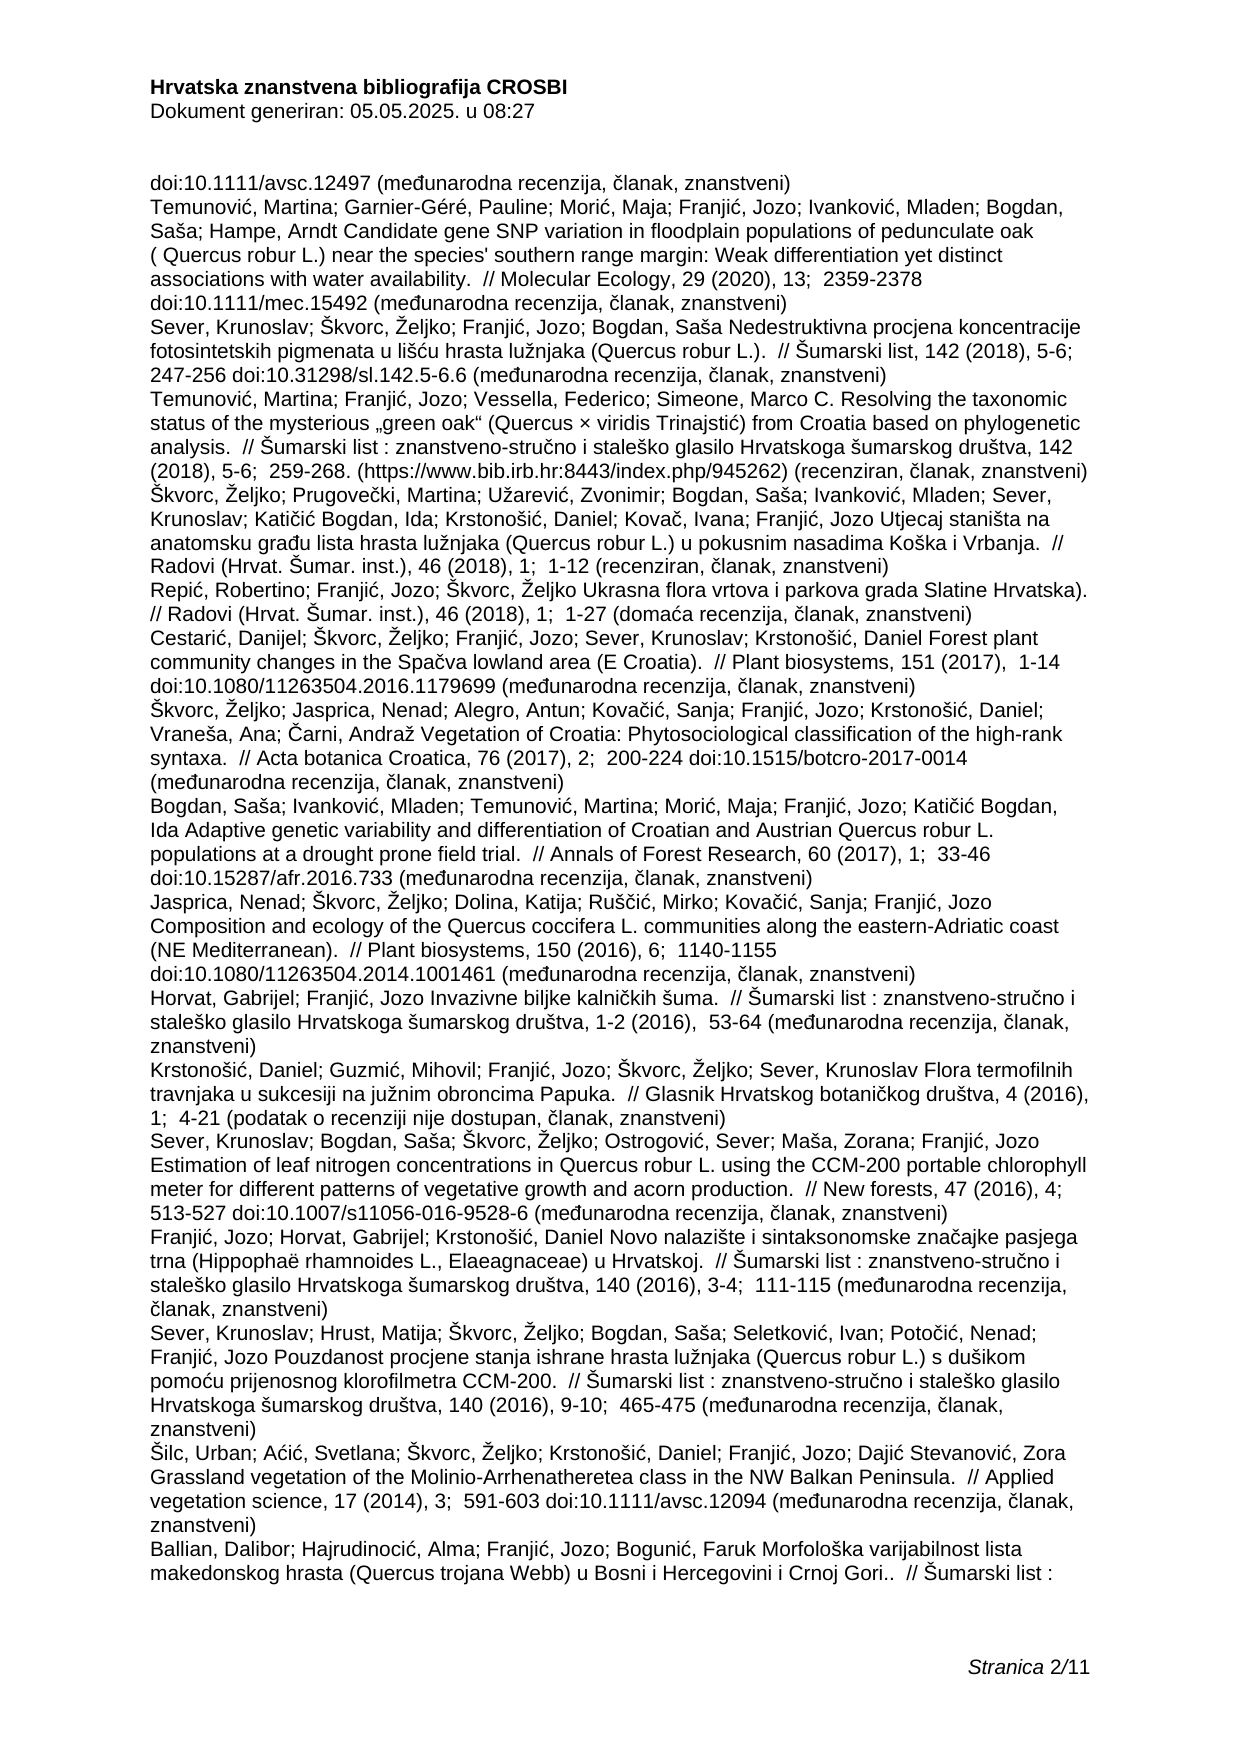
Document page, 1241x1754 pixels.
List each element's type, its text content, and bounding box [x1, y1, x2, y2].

text Sever, Krunoslav; Bogdan, Saša; Škvorc, Željko; Ostrogović, Sever; Maša, Zorana; Franjić, Jozo [150, 1129, 1090, 1225]
text Sever, Krunoslav; Hrust, Matija; Škvorc, Željko; Bogdan, Saša; Seletković, Ivan; Potočić, Nenad; Franjić, Jozo [150, 1321, 1090, 1441]
text Krstonošić, Daniel; Guzmić, Mihovil; Franjić, Jozo; Škvorc, Željko; Sever, Krunoslav [150, 1057, 1090, 1129]
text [150, 1537, 1090, 1584]
text Šilc, Urban; Aćić, Svetlana; Škvorc, Željko; Krstonošić, Daniel; Franjić, Jozo; Dajić Stevanović, Zora [150, 1441, 1090, 1537]
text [150, 171, 1090, 195]
text Škvorc, Željko; Prugovečki, Martina; Užarević, Zvonimir; Bogdan, Saša; Ivanković, Mladen; Sever, Krunoslav; Katičić Bogdan, Ida; Krstonošić, Daniel; Kovač, Ivana; Franjić, Jozo [150, 482, 1090, 578]
text Temunović, Martina; Garnier‐Géré, Pauline; Morić, Maja; Franjić, Jozo; Ivanković, Mladen; Bogdan, Saša; Hampe, Arndt [150, 195, 1090, 315]
text Škvorc, Željko; Jasprica, Nenad; Alegro, Antun; Kovačić, Sanja; Franjić, Jozo; Krstonošić, Daniel; Vraneša, Ana; Čarni, Andraž [150, 698, 1090, 794]
text Temunović, Martina; Franjić, Jozo; Vessella, Federico; Simeone, Marco C. [150, 387, 1090, 482]
text Cestarić, Danijel; Škvorc, Željko; Franjić, Jozo; Sever, Krunoslav; Krstonošić, Daniel [150, 626, 1090, 698]
text Bogdan, Saša; Ivanković, Mladen; Temunović, Martina; Morić, Maja; Franjić, Jozo; Katičić Bogdan, Ida [150, 794, 1090, 890]
text Franjić, Jozo; Horvat, Gabrijel; Krstonošić, Daniel [150, 1225, 1090, 1321]
text Repić, Robertino; Franjić, Jozo; Škvorc, Željko [150, 578, 1090, 626]
text Horvat, Gabrijel; Franjić, Jozo [150, 986, 1090, 1057]
text Jasprica, Nenad; Škvorc, Željko; Dolina, Katija; Ruščić, Mirko; Kovačić, Sanja; Franjić, Jozo [150, 890, 1090, 986]
text Sever, Krunoslav; Škvorc, Željko; Franjić, Jozo; Bogdan, Saša [150, 315, 1090, 387]
